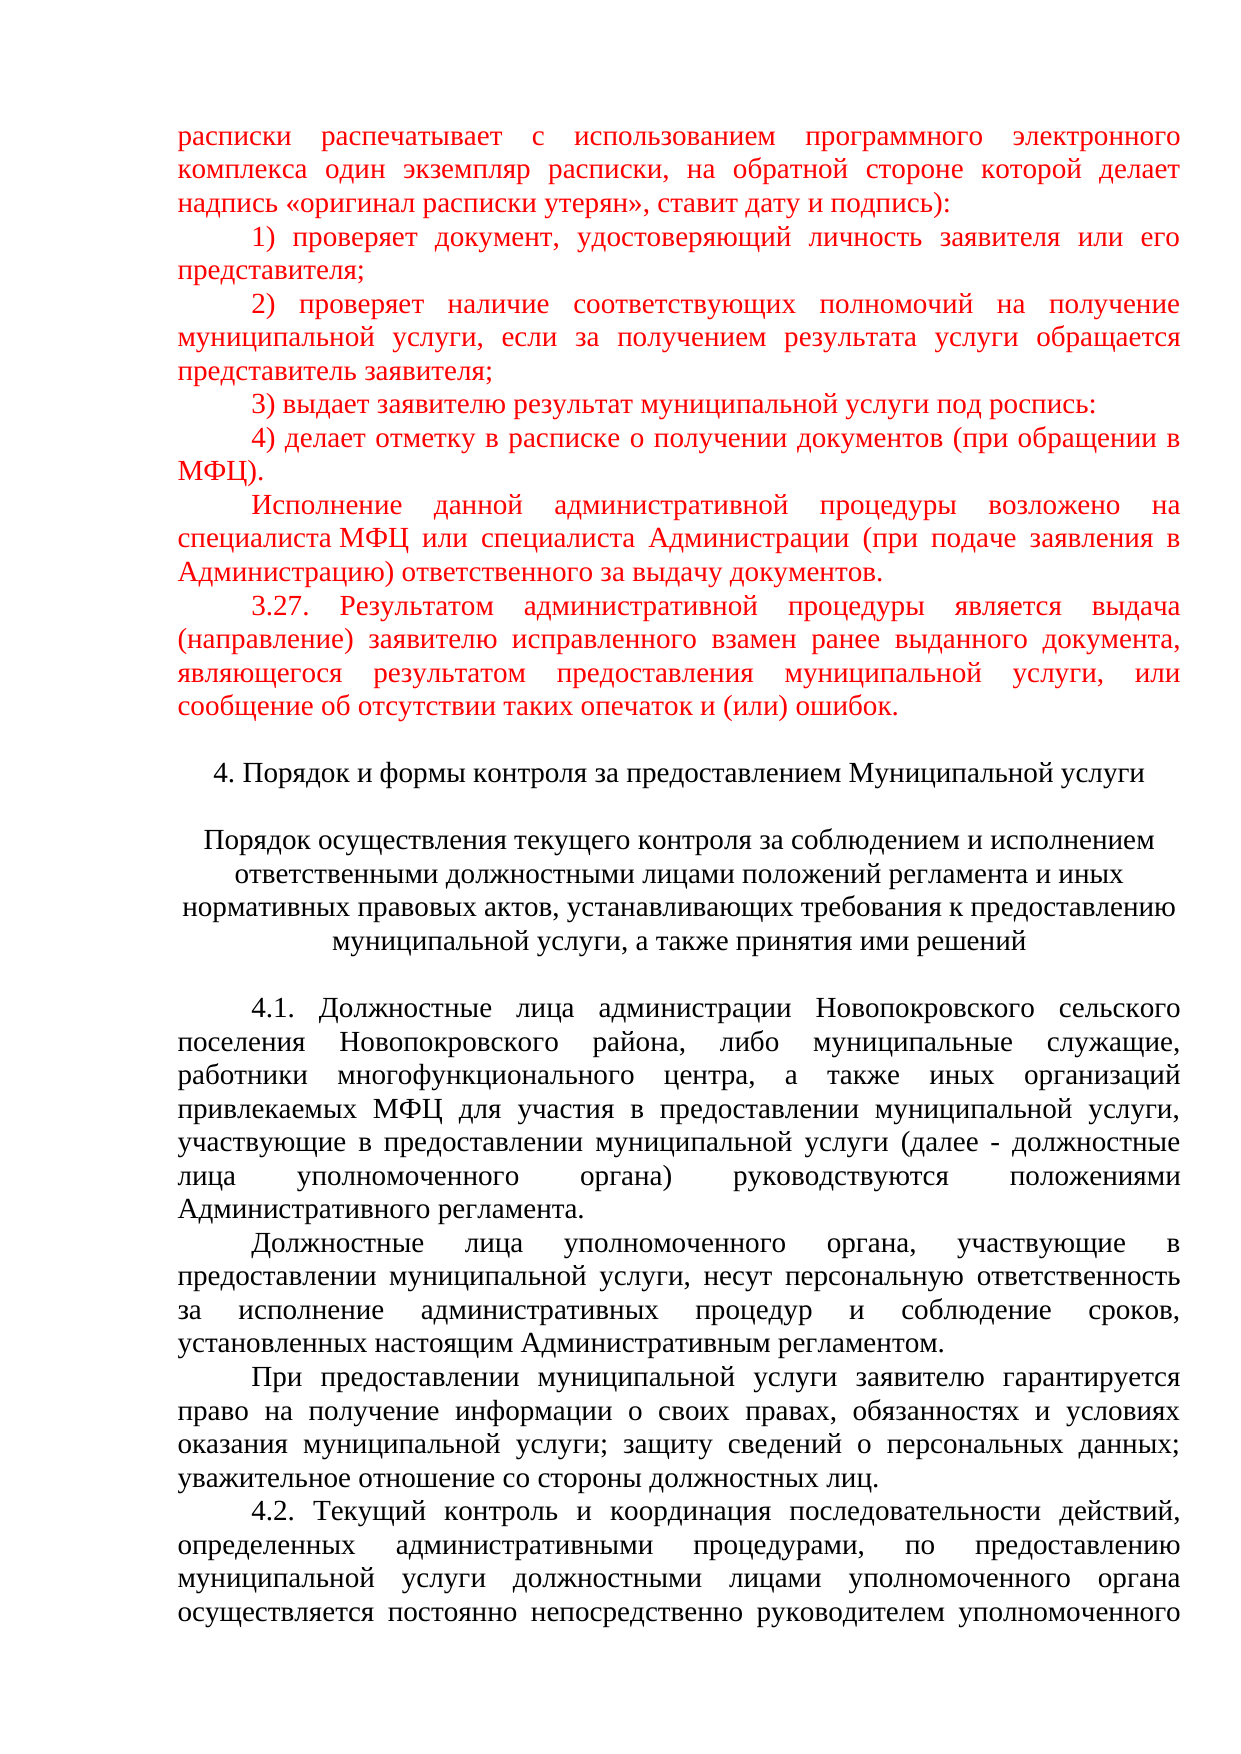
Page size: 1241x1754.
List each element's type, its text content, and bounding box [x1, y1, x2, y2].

text 4) делает отметку в расписке о получении документов (при обращении в МФЦ). [177, 420, 1181, 487]
text 4. Порядок и формы контроля за предоставлением Муниципальной услуги [177, 755, 1181, 789]
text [177, 118, 1181, 219]
text 4.1. Должностные лица администрации Новопокровского сельского поселения Новопокровского района, либо муниципальные служащие, работники многофункционального центра, а также иных организаций привлекаемых МФЦ для участия в предоставлении муниципальной услуги, участвующие в предоставлении муниципальной услуги (далее - должностные лица уполномоченного органа) руководствуются положениями Административного регламента. [177, 990, 1181, 1225]
text Исполнение данной административной процедуры возложено на специалиста МФЦ или специалиста Администрации (при подаче заявления в Администрацию) ответственного за выдачу документов. [177, 487, 1181, 588]
text Должностные лица уполномоченного органа, участвующие в предоставлении муниципальной услуги, несут персональную ответственность за исполнение административных процедур и соблюдение сроков, установленных настоящим Административным регламентом. [177, 1225, 1181, 1359]
text 2) проверяет наличие соответствующих полномочий на получение муниципальной услуги, если за получением результата услуги обращается представитель заявителя; [177, 286, 1181, 386]
text Порядок осуществления текущего контроля за соблюдением и исполнением ответственными должностными лицами положений регламента и иных нормативных правовых актов, устанавливающих требования к предоставлению муниципальной услуги, а также принятия ими решений [177, 822, 1181, 957]
text 1) проверяет документ, удостоверяющий личность заявителя или его представителя; [177, 219, 1181, 286]
text При предоставлении муниципальной услуги заявителю гарантируется право на получение информации о своих правах, обязанностях и условиях оказания муниципальной услуги; защиту сведений о персональных данных; уважительное отношение со стороны должностных лиц. [177, 1359, 1181, 1493]
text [177, 1493, 1181, 1627]
text 3.27. Результатом административной процедуры является выдача (направление) заявителю исправленного взамен ранее выданного документа, являющегося результатом предоставления муниципальной услуги, или сообщение об отсутствии таких опечаток и (или) ошибок. [177, 588, 1181, 722]
text 3) выдает заявителю результат муниципальной услуги под роспись: [177, 386, 1181, 420]
